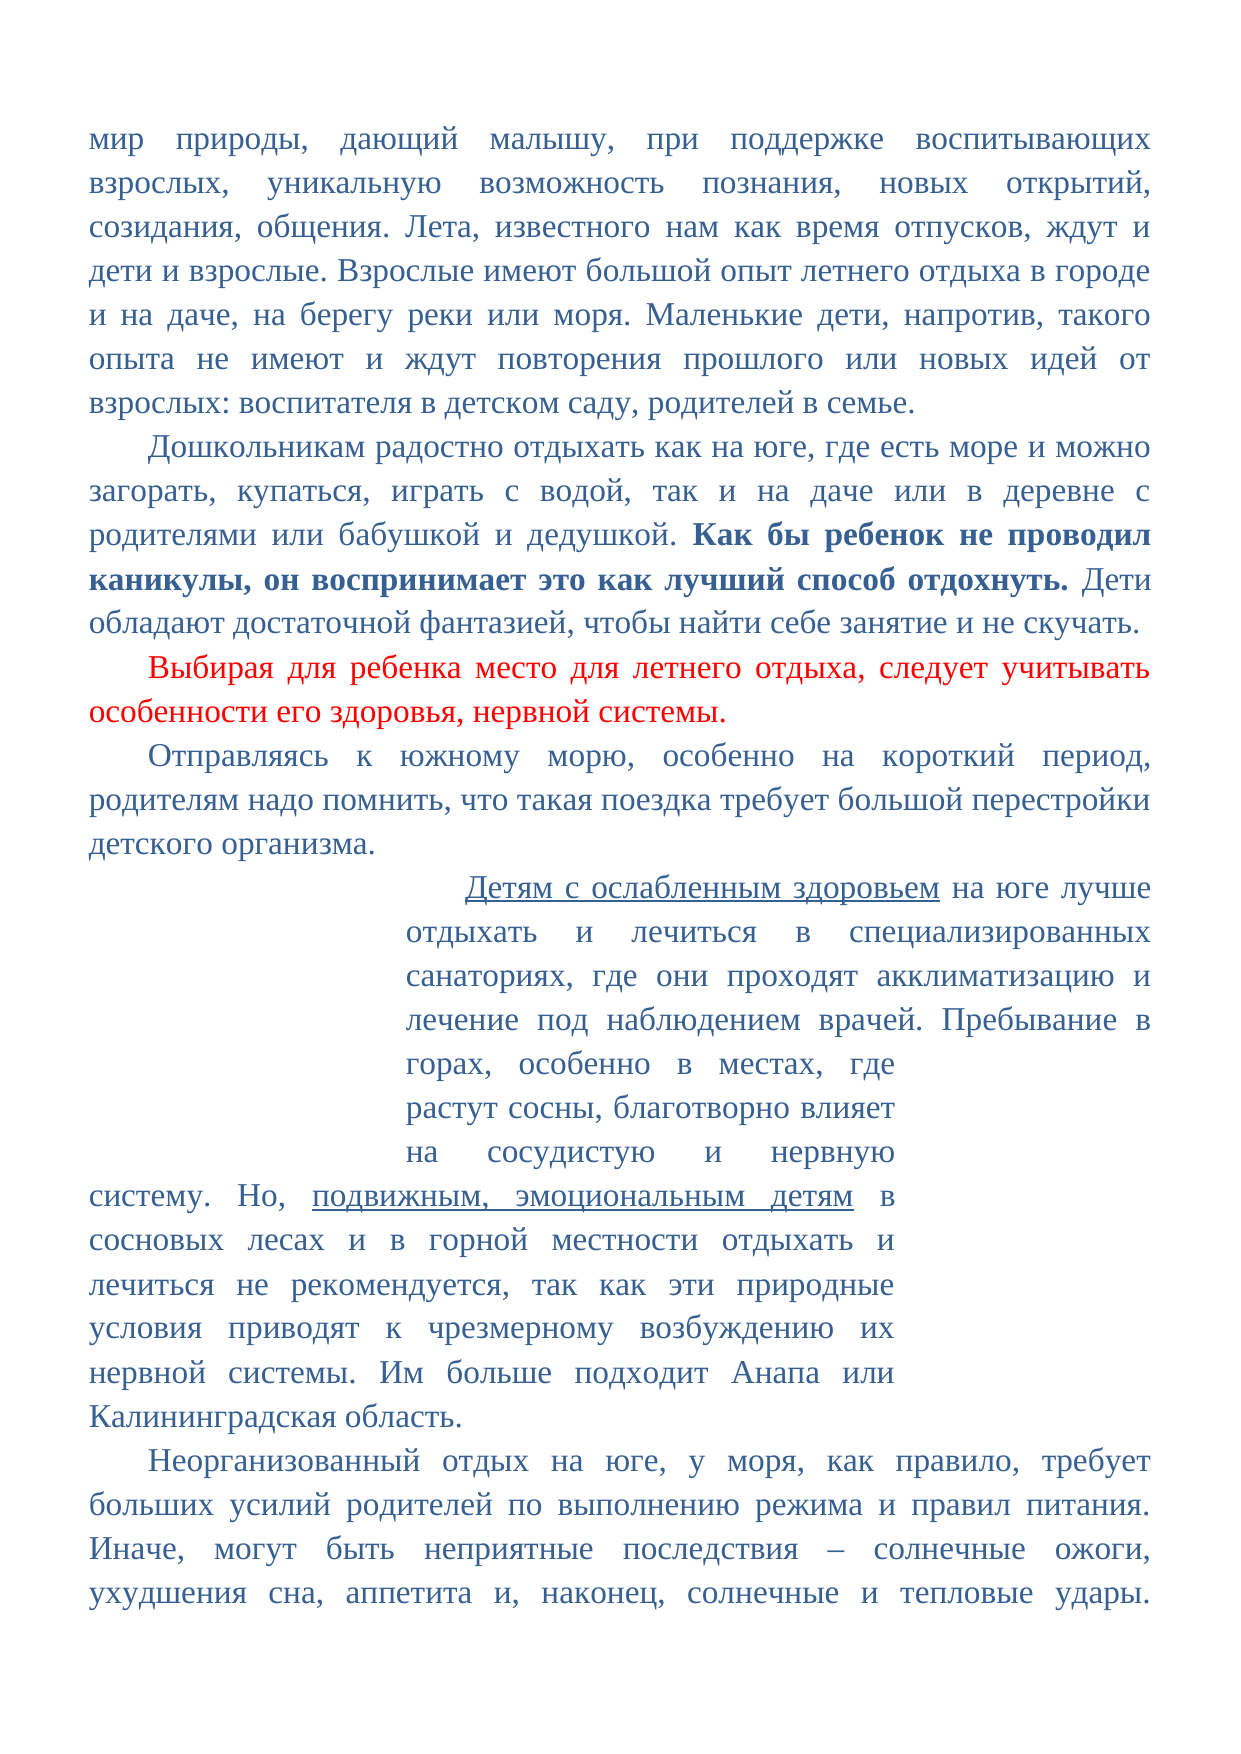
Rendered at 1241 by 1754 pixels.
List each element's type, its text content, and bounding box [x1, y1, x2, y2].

text Дошкольникам радостно отдыхать как на юге, где есть море и можно загорать, купаться, играть с водой, так и на даче или в деревне с родителями или бабушкой и дедушкой. Как бы ребенок не проводил каникулы, он воспринимает это как лучший способ отдохнуть. Дети обладают достаточной фантазией, чтобы найти себе занятие и не скучать. [88, 427, 1152, 641]
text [88, 1440, 1152, 1611]
text Отправляясь к южному морю, особенно на короткий период, родителям надо помнить, что такая поездка требует большой перестройки детского организма. [88, 735, 1152, 861]
text Детям с ослабленным здоровьем на юге лучше отдыхать и лечиться в специализированных санаториях, где они проходят акклиматизацию и лечение под наблюдением врачей. Пребывание в горах, особенно в местах, где растут сосны, благотворно влияет на сосудистую и нервную систему. Но, подвижным, эмоциональным детям в сосновых лесах и в горной местности отдыхать и лечиться не рекомендуется, так как эти природные условия приводят к чрезмерному возбуждению их нервной системы. Им больше подходит Анапа или Калининградская область. [88, 867, 1152, 1434]
text Выбирая для ребенка место для летнего отдыха, следует учитывать особенности его здоровья, нервной системы. [88, 647, 1152, 729]
